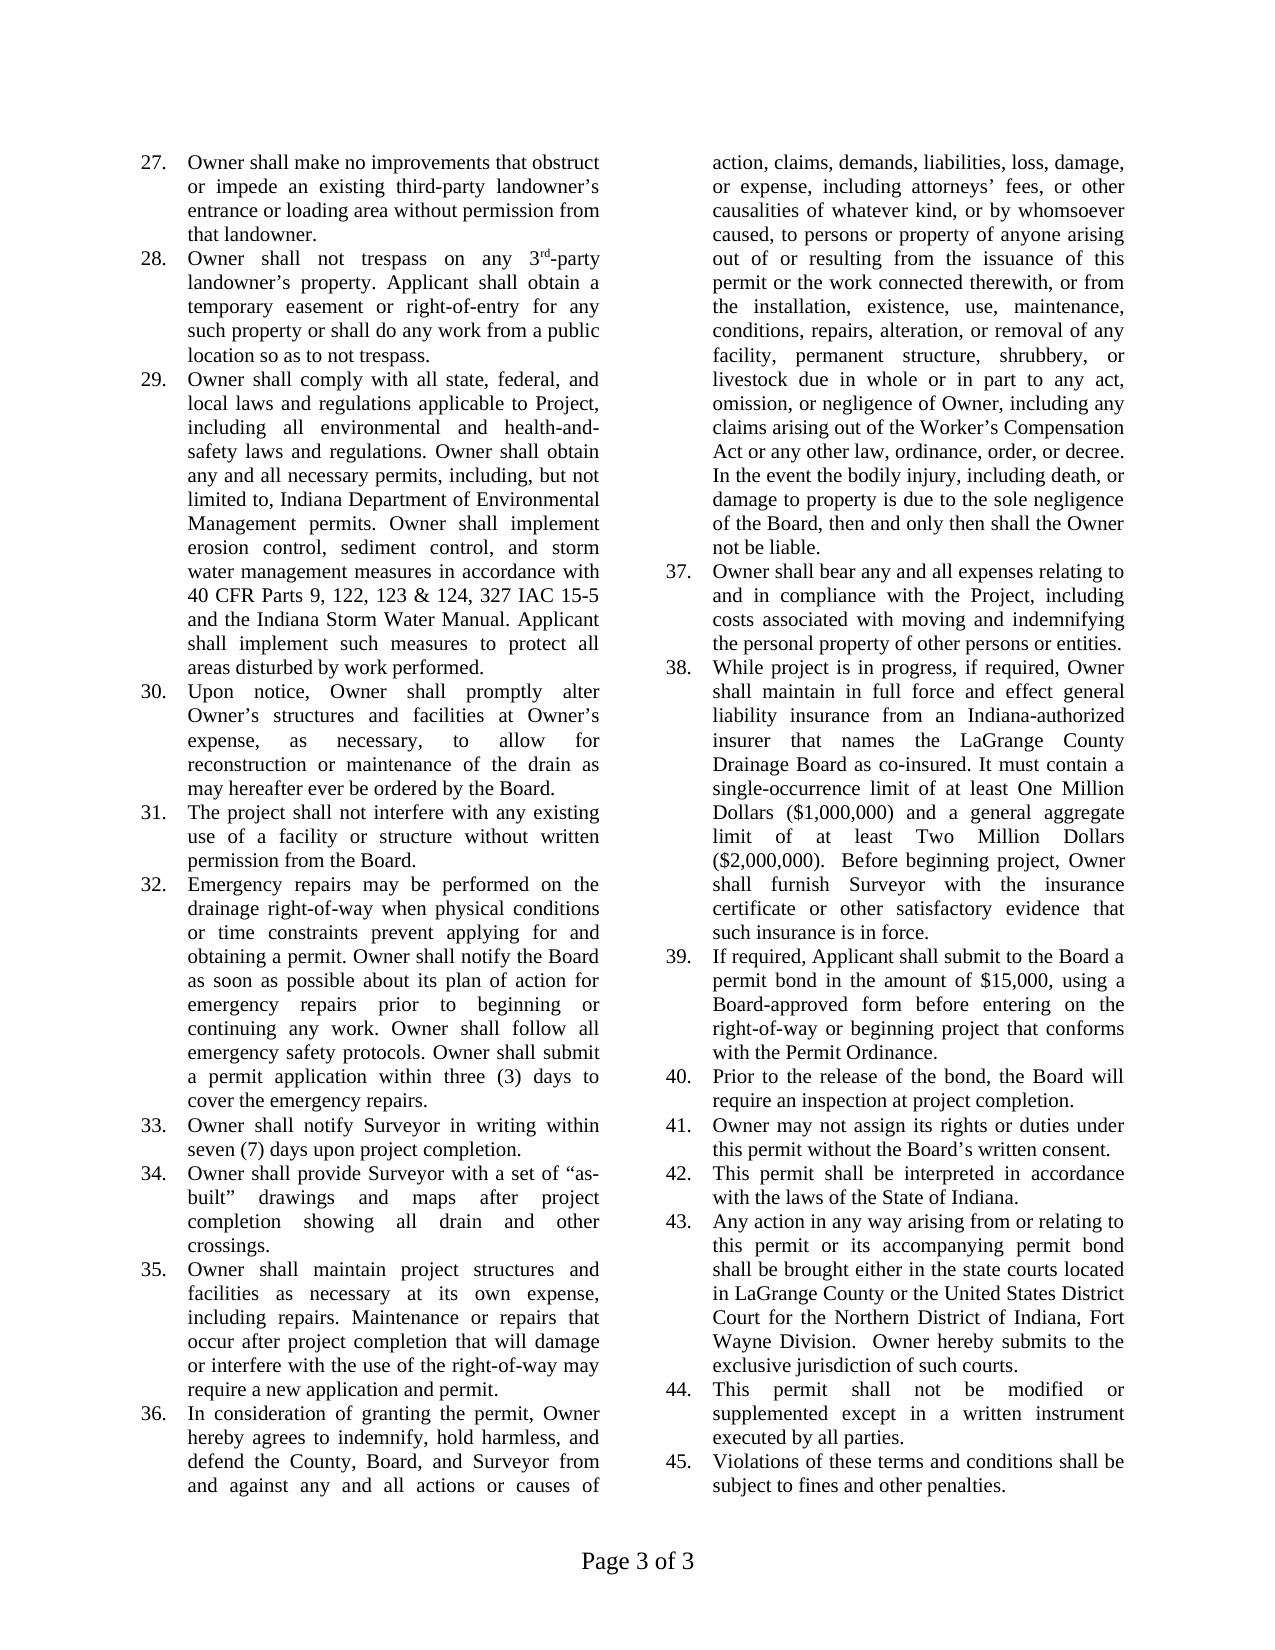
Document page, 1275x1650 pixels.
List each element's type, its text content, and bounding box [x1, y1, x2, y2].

list Owner shall not trespass on any 3rd-party landowner’s property. Applicant shall obtain a temporary easement or right-of-entry for any such property or shall do any work from a public location so as to not trespass. [141, 246, 600, 367]
list Emergency repairs may be performed on the drainage right-of-way when physical conditions or time constraints prevent applying for and obtaining a permit. Owner shall notify the Board as soon as possible about its plan of action for emergency repairs prior to beginning or continuing any work. Owner shall follow all emergency safety protocols. Owner shall submit a permit application within three (3) days to cover the emergency repairs. [141, 872, 600, 1112]
list Owner shall comply with all state, federal, and local laws and regulations applicable to Project, including all environmental and health-and-safety laws and regulations. Owner shall obtain any and all necessary permits, including, but not limited to, Indiana Department of Environmental Management permits. Owner shall implement erosion control, sediment control, and storm water management measures in accordance with 40 CFR Parts 9, 122, 123 & 124, 327 IAC 15-5 and the Indiana Storm Water Manual. Applicant shall implement such measures to protect all areas disturbed by work performed. [141, 367, 600, 679]
list Owner shall make no improvements that obstruct or impede an existing third-party landowner’s entrance or loading area without permission from that landowner. [141, 150, 600, 246]
list This permit shall be interpreted in accordance with the laws of the State of Indiana. [666, 1161, 1125, 1209]
list Owner shall provide Surveyor with a set of “as-built” drawings and maps after project completion showing all drain and other crossings. [141, 1161, 600, 1257]
list Upon notice, Owner shall promptly alter Owner’s structures and facilities at Owner’s expense, as necessary, to allow for reconstruction or maintenance of the drain as may hereafter ever be ordered by the Board. [141, 679, 600, 800]
list This permit shall not be modified or supplemented except in a written instrument executed by all parties. [666, 1377, 1125, 1449]
list In consideration of granting the permit, Owner hereby agrees to indemnify, hold harmless, and defend the County, Board, and Surveyor from and against any and all actions or causes of action, claims, demands, liabilities, loss, damage, or expense, including attorneys’ fees, or other causalities of whatever kind, or by whomsoever caused, to persons or property of anyone arising out of or resulting from the issuance of this permit or the work connected therewith, or from the installation, existence, use, maintenance, conditions, repairs, alteration, or removal of any facility, permanent structure, shrubbery, or livestock due in whole or in part to any act, omission, or negligence of Owner, including any claims arising out of the Worker’s Compensation Act or any other law, ordinance, order, or decree. In the event the bodily injury, including death, or damage to property is due to the sole negligence of the Board, then and only then shall the Owner not be liable. [666, 150, 1125, 559]
list Prior to the release of the bond, the Board will require an inspection at project completion. [666, 1064, 1125, 1112]
list Violations of these terms and conditions shall be subject to fines and other penalties. [666, 1449, 1125, 1497]
list Owner shall notify Surveyor in writing within seven (7) days upon project completion. [141, 1112, 600, 1161]
list Any action in any way arising from or relating to this permit or its accompanying permit bond shall be brought either in the state courts located in LaGrange County or the United States District Court for the Northern District of Indiana, Fort Wayne Division. Owner hereby submits to the exclusive jurisdiction of such courts. [666, 1209, 1125, 1377]
list Owner shall maintain project structures and facilities as necessary at its own expense, including repairs. Maintenance or repairs that occur after project completion that will damage or interfere with the use of the right-of-way may require a new application and permit. [141, 1257, 600, 1401]
list Owner may not assign its rights or duties under this permit without the Board’s written consent. [666, 1112, 1125, 1161]
list If required, Applicant shall submit to the Board a permit bond in the amount of $15,000, using a Board-approved form before entering on the right-of-way or beginning project that conforms with the Permit Ordinance. [666, 944, 1125, 1064]
list The project shall not interfere with any existing use of a facility or structure without written permission from the Board. [141, 800, 600, 872]
list While project is in progress, if required, Owner shall maintain in full force and effect general liability insurance from an Indiana-authorized insurer that names the LaGrange County Drainage Board as co-insured. It must contain a single-occurrence limit of at least One Million Dollars ($1,000,000) and a general aggregate limit of at least Two Million Dollars ($2,000,000). Before beginning project, Owner shall furnish Surveyor with the insurance certificate or other satisfactory evidence that such insurance is in force. [666, 655, 1125, 944]
list Owner shall bear any and all expenses relating to and in compliance with the Project, including costs associated with moving and indemnifying the personal property of other persons or entities. [666, 559, 1125, 655]
